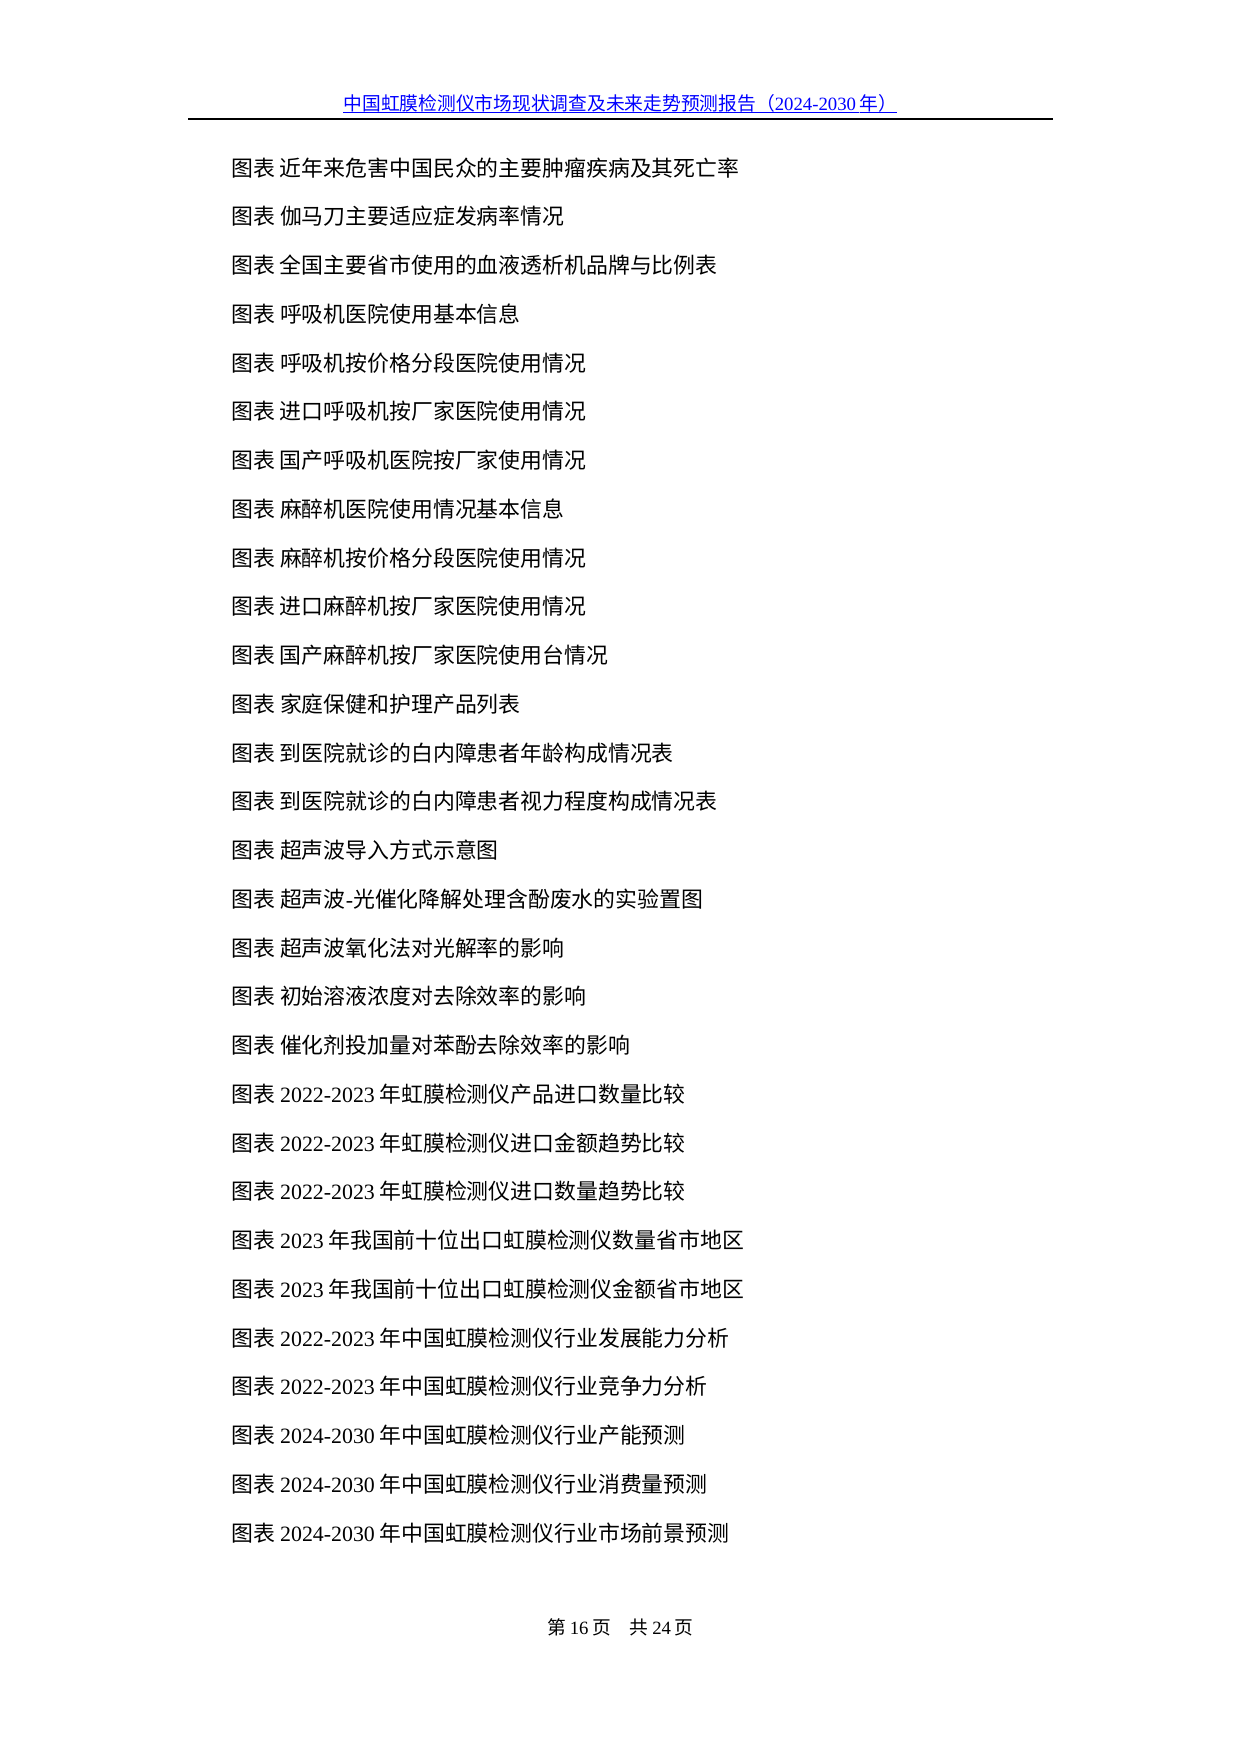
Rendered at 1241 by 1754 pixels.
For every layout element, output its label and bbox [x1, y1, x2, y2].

text [187, 150, 1053, 1548]
